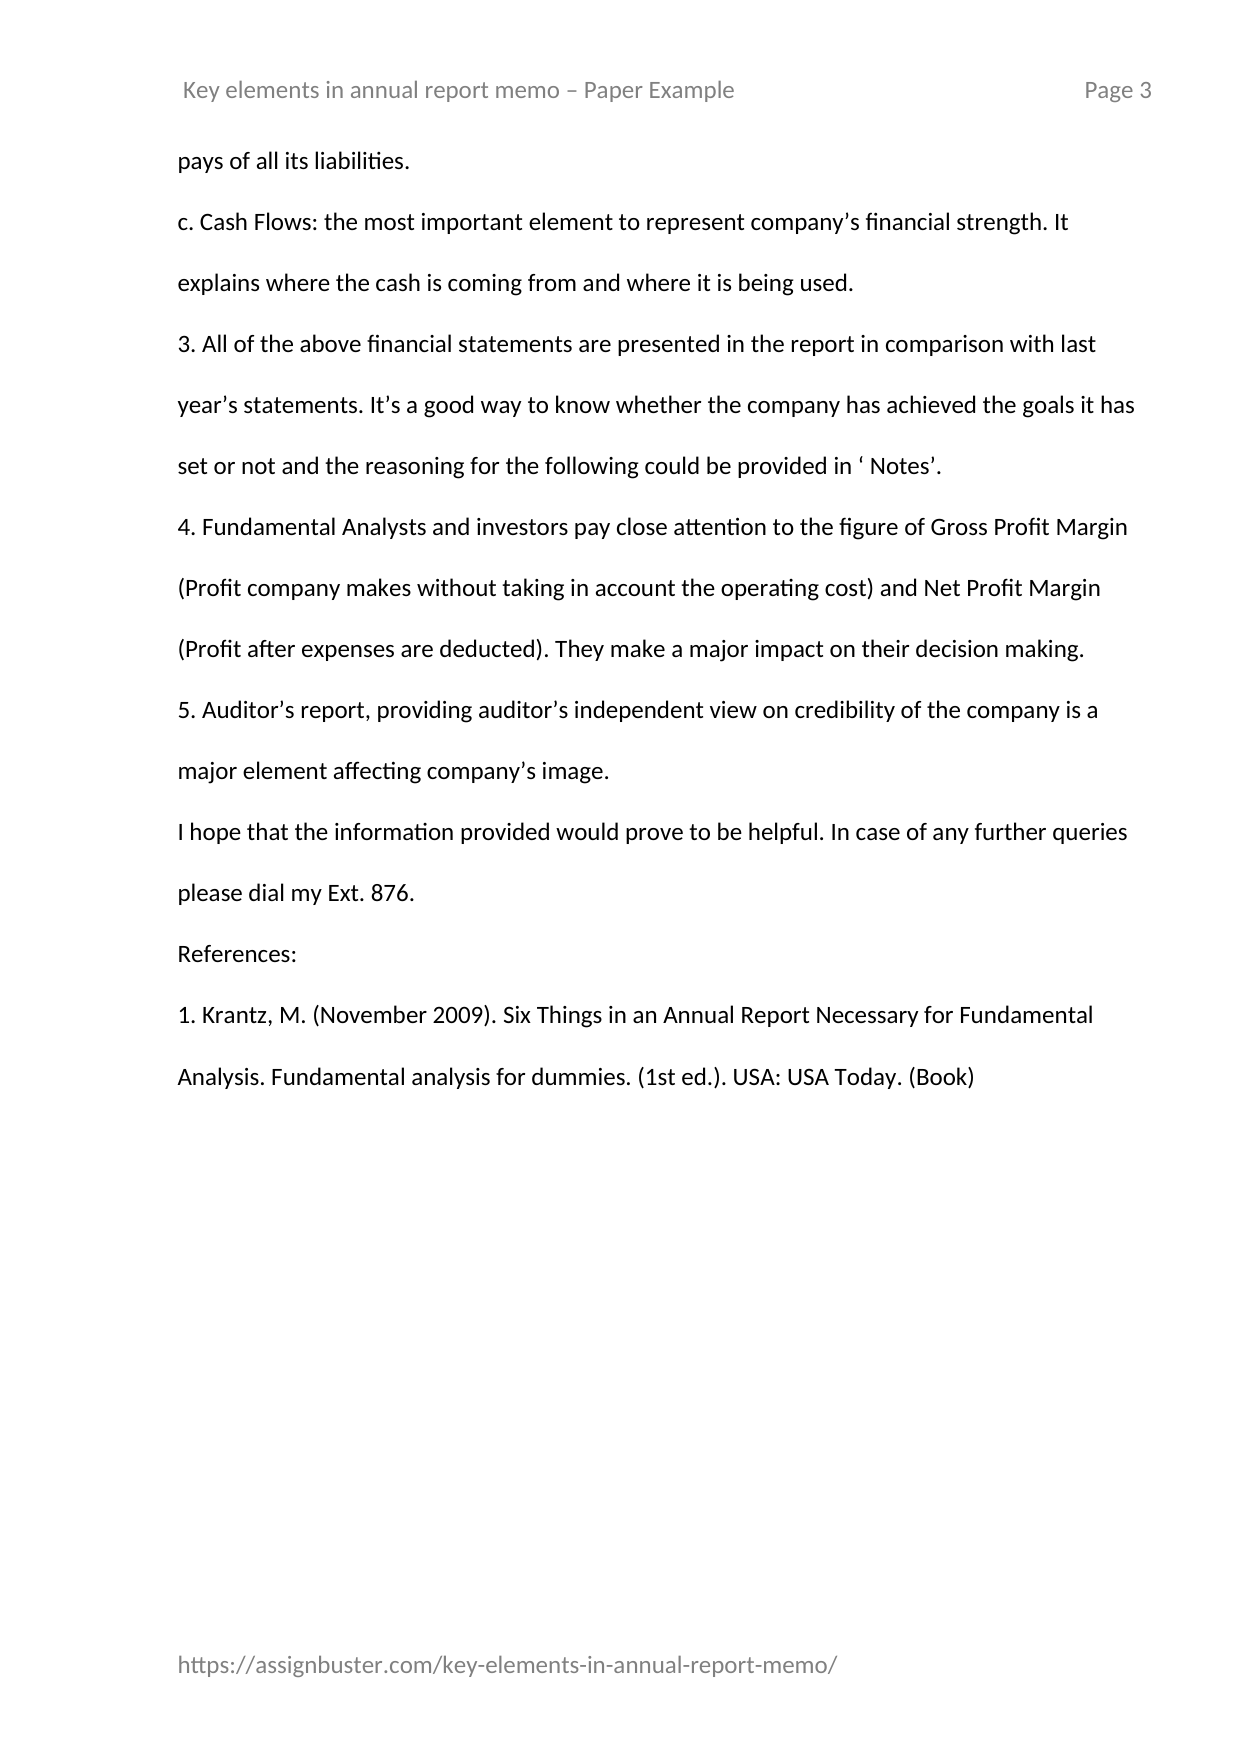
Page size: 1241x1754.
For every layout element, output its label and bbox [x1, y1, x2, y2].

text [177, 145, 1152, 1091]
